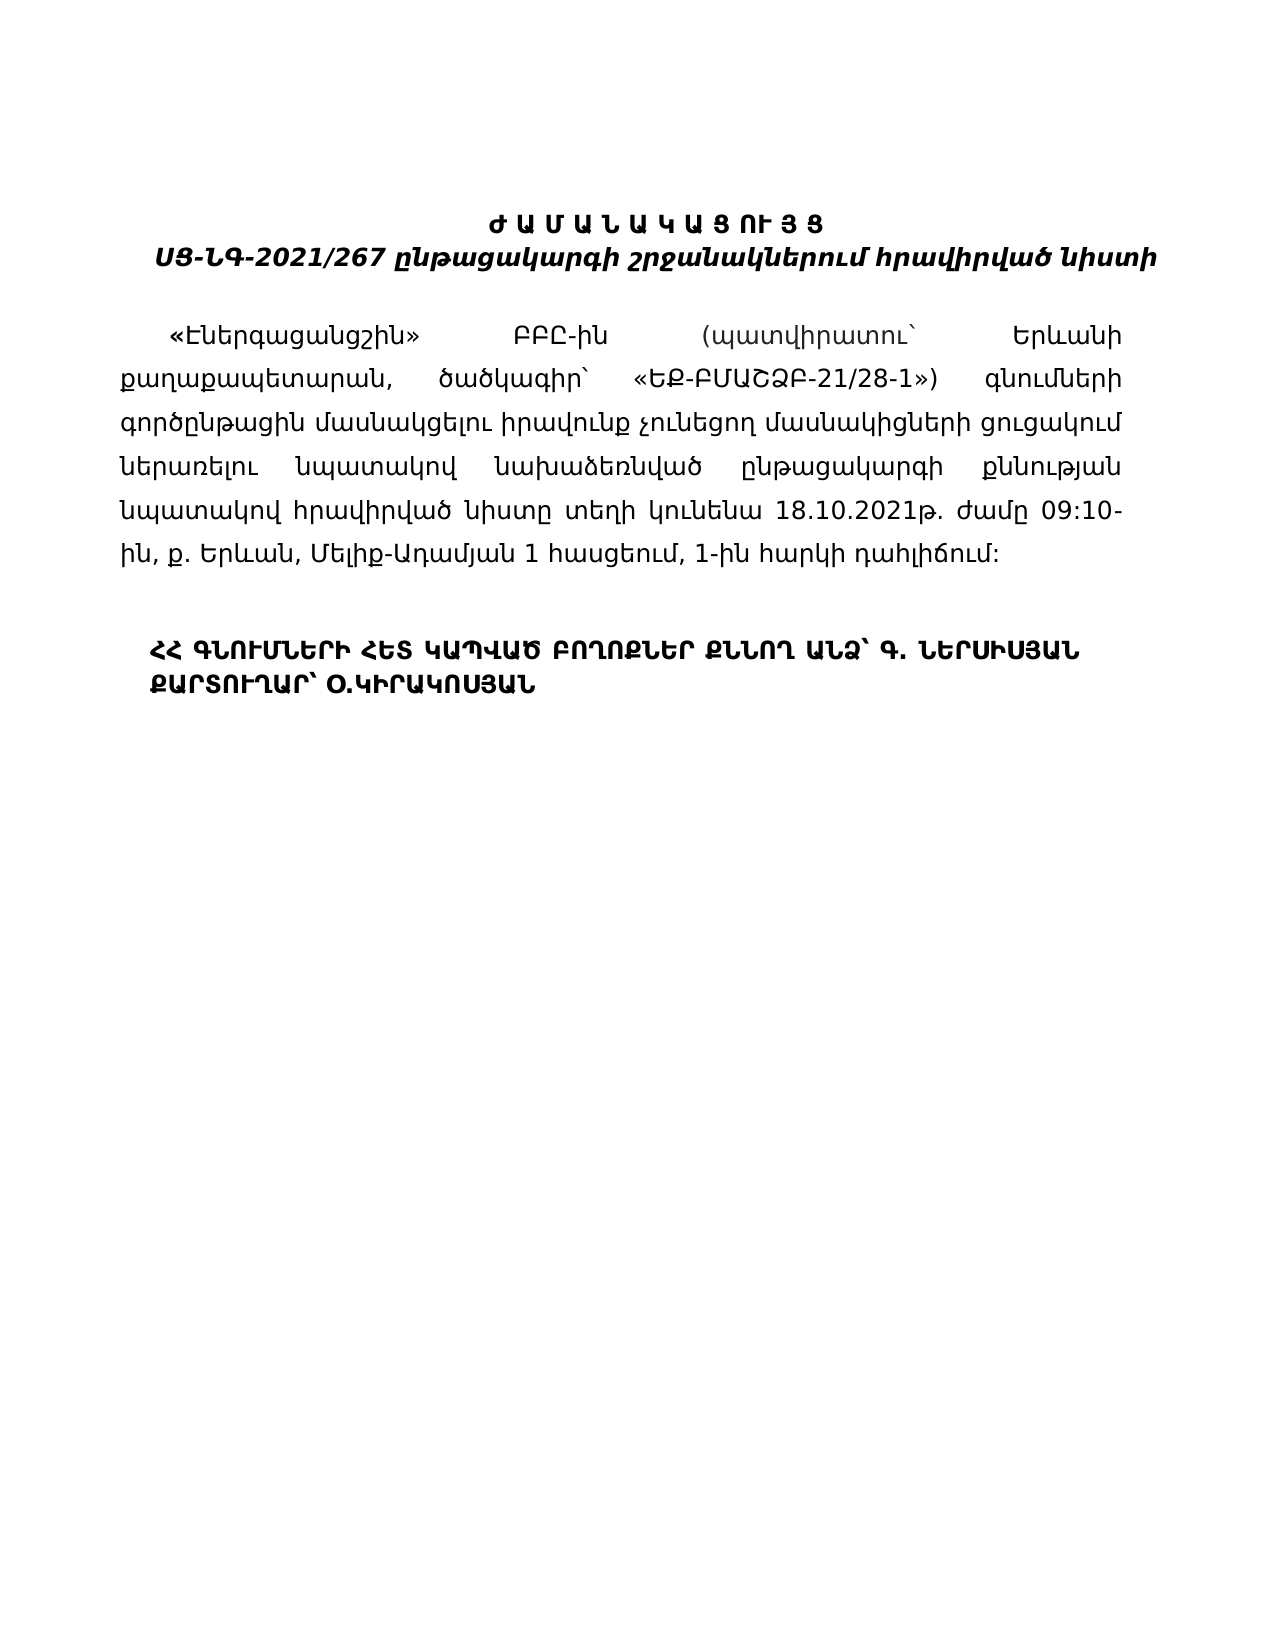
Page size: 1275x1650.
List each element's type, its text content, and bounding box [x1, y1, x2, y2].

text ՍՑ-ՆԳ-2021/267 ընթացակարգի շրջանակներում հրավիրված նիստի [150, 243, 1162, 273]
text Ժ Ա Մ Ա Ն Ա Կ Ա Ց ՈՒ Յ Ց [150, 210, 1162, 239]
text ՀՀ ԳՆՈՒՄՆԵՐԻ ՀԵՏ ԿԱՊՎԱԾ ԲՈՂՈՔՆԵՐ ՔՆՆՈՂ ԱՆՁ՝ Գ. ՆԵՐՍԻՍՅԱՆ ՔԱՐՏՈՒՂԱՐ՝ Օ.ԿԻՐԱԿՈՍՅԱՆ [150, 636, 1081, 699]
text «Էներգացանցշին» ԲԲԸ-ին (պատվիրատու` Երևանի քաղաքապետարան, ծածկագիր՝ «ԵՔ-ԲՄԱՇՁԲ-21/28-1») գնումների գործընթացին մասնակցելու իրավունք չունեցող մասնակիցների ցուցակում ներառելու նպատակով նախաձեռնված ընթացակարգի քննության նպատակով հրավիրված նիստը տեղի կունենա 18.10.2021թ. ժամը 09:10-ին, ք. Երևան, Մելիք-Ադամյան 1 հասցեում, 1-ին հարկի դահլիճում: [120, 321, 1123, 569]
